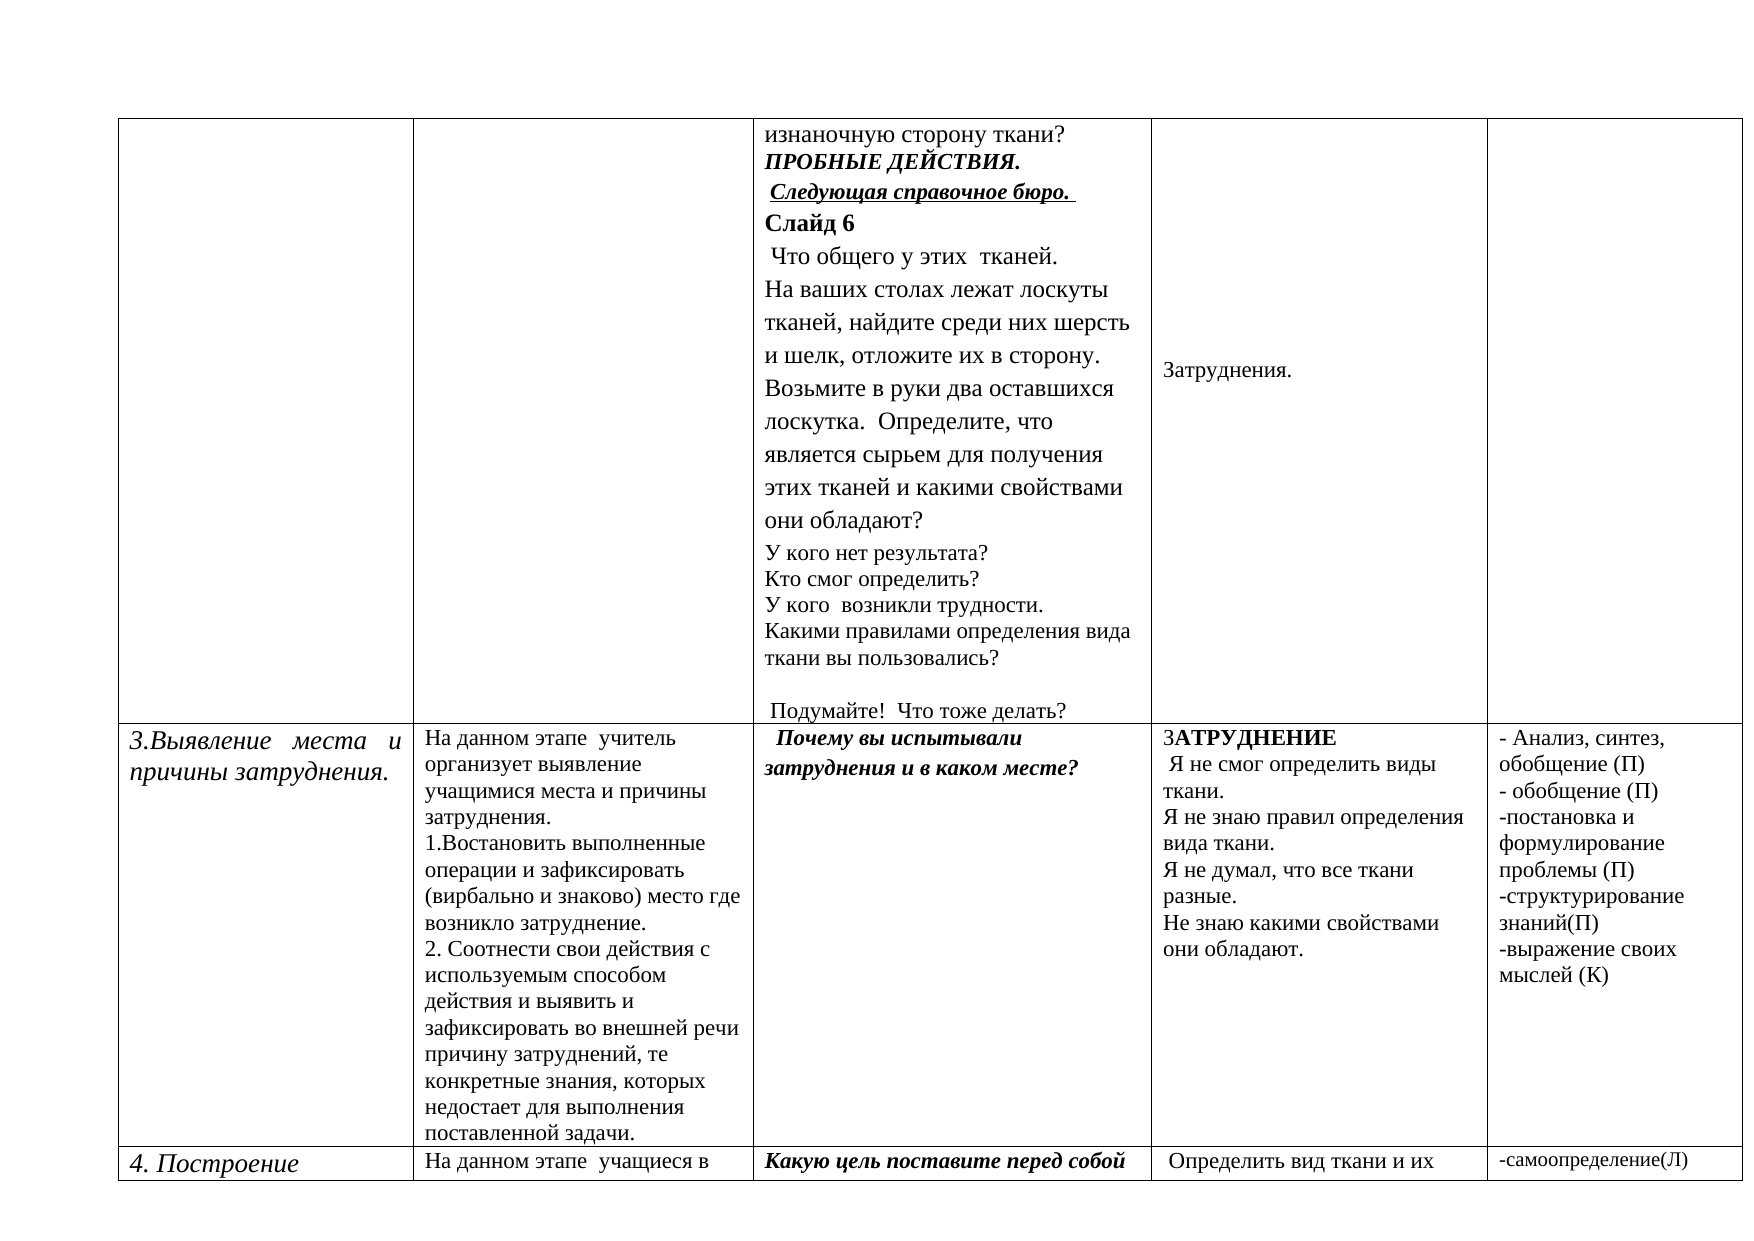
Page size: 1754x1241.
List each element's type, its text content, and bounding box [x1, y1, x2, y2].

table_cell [754, 1147, 1151, 1180]
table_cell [414, 119, 753, 723]
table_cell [754, 119, 1151, 723]
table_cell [119, 119, 413, 723]
table_cell На данном этапе учитель организует выявление учащимися места и причины затруднения. 1.Востановить выполненные операции и зафиксировать (вирбально и знаково) место где возникло затруднение. 2. Соотнести свои действия с используемым способом действия и выявить и зафиксировать во внешней речи причину затруднений, те конкретные знания, которых недостает для выполнения поставленной задачи. [414, 724, 753, 1146]
table_cell 3.Выявление места и причины затруднения. [119, 724, 413, 1146]
table_cell - Анализ, синтез, обобщение (П) - обобщение (П) -постановка и формулирование проблемы (П) -структурирование знаний(П) -выражение своих мыслей (К) [1488, 724, 1742, 1146]
table_cell ЗАТРУДНЕНИЕ Я не смог определить виды ткани. Я не знаю правил определения вида ткани. Я не думал, что все ткани разные. Не знаю какими свойствами они обладают. [1152, 724, 1487, 1146]
table_cell Почему вы испытывали затруднения и в каком месте? [754, 724, 1151, 1146]
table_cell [1488, 119, 1742, 723]
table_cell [119, 1147, 413, 1180]
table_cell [1152, 1147, 1487, 1180]
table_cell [414, 1147, 753, 1180]
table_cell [1488, 1147, 1742, 1180]
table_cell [1152, 119, 1487, 723]
